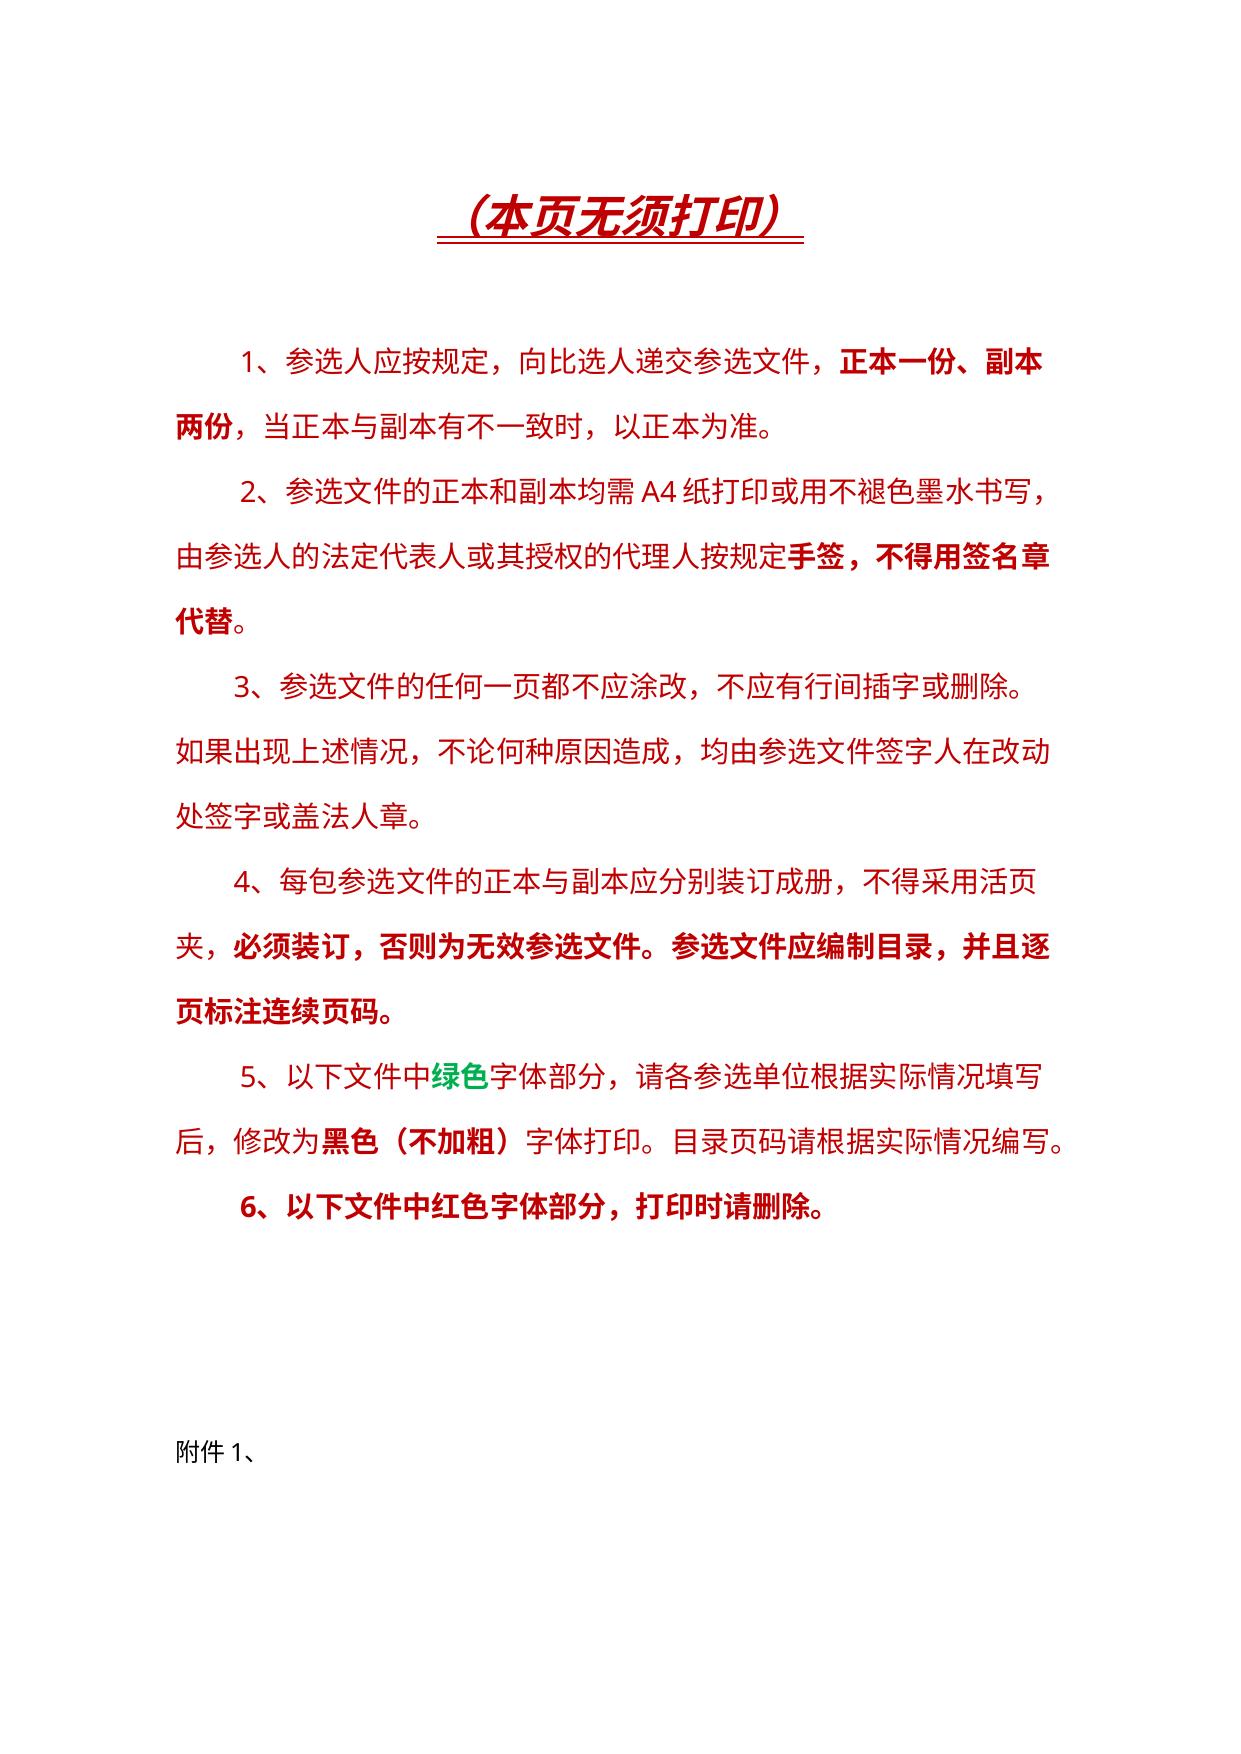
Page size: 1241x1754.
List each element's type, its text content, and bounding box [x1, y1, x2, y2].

text 6、以下文件中红色字体部分，打印时请删除。 [175, 1172, 1065, 1237]
text 1、参选人应按规定，向比选人递交参选文件，正本一份、副本两份，当正本与副本有不一致时，以正本为准。 [175, 327, 1065, 457]
text 5、以下文件中绿色字体部分，请各参选单位根据实际情况填写后，修改为黑色（不加粗）字体打印。目录页码请根据实际情况编写。 [175, 1042, 1065, 1172]
text 附件1、 [175, 1418, 1065, 1483]
text 3、参选文件的任何一页都不应涂改，不应有行间插字或删除。如果出现上述情况，不论何种原因造成，均由参选文件签字人在改动处签字或盖法人章。 [175, 652, 1065, 847]
text 2、参选文件的正本和副本均需A4纸打印或用不褪色墨水书写，由参选人的法定代表人或其授权的代理人按规定手签，不得用签名章代替。 [175, 457, 1065, 652]
text 4、每包参选文件的正本与副本应分别装订成册，不得采用活页夹，必须装订，否则为无效参选文件。参选文件应编制目录，并且逐页标注连续页码。 [175, 847, 1065, 1042]
text （本页无须打印） [175, 165, 1065, 262]
